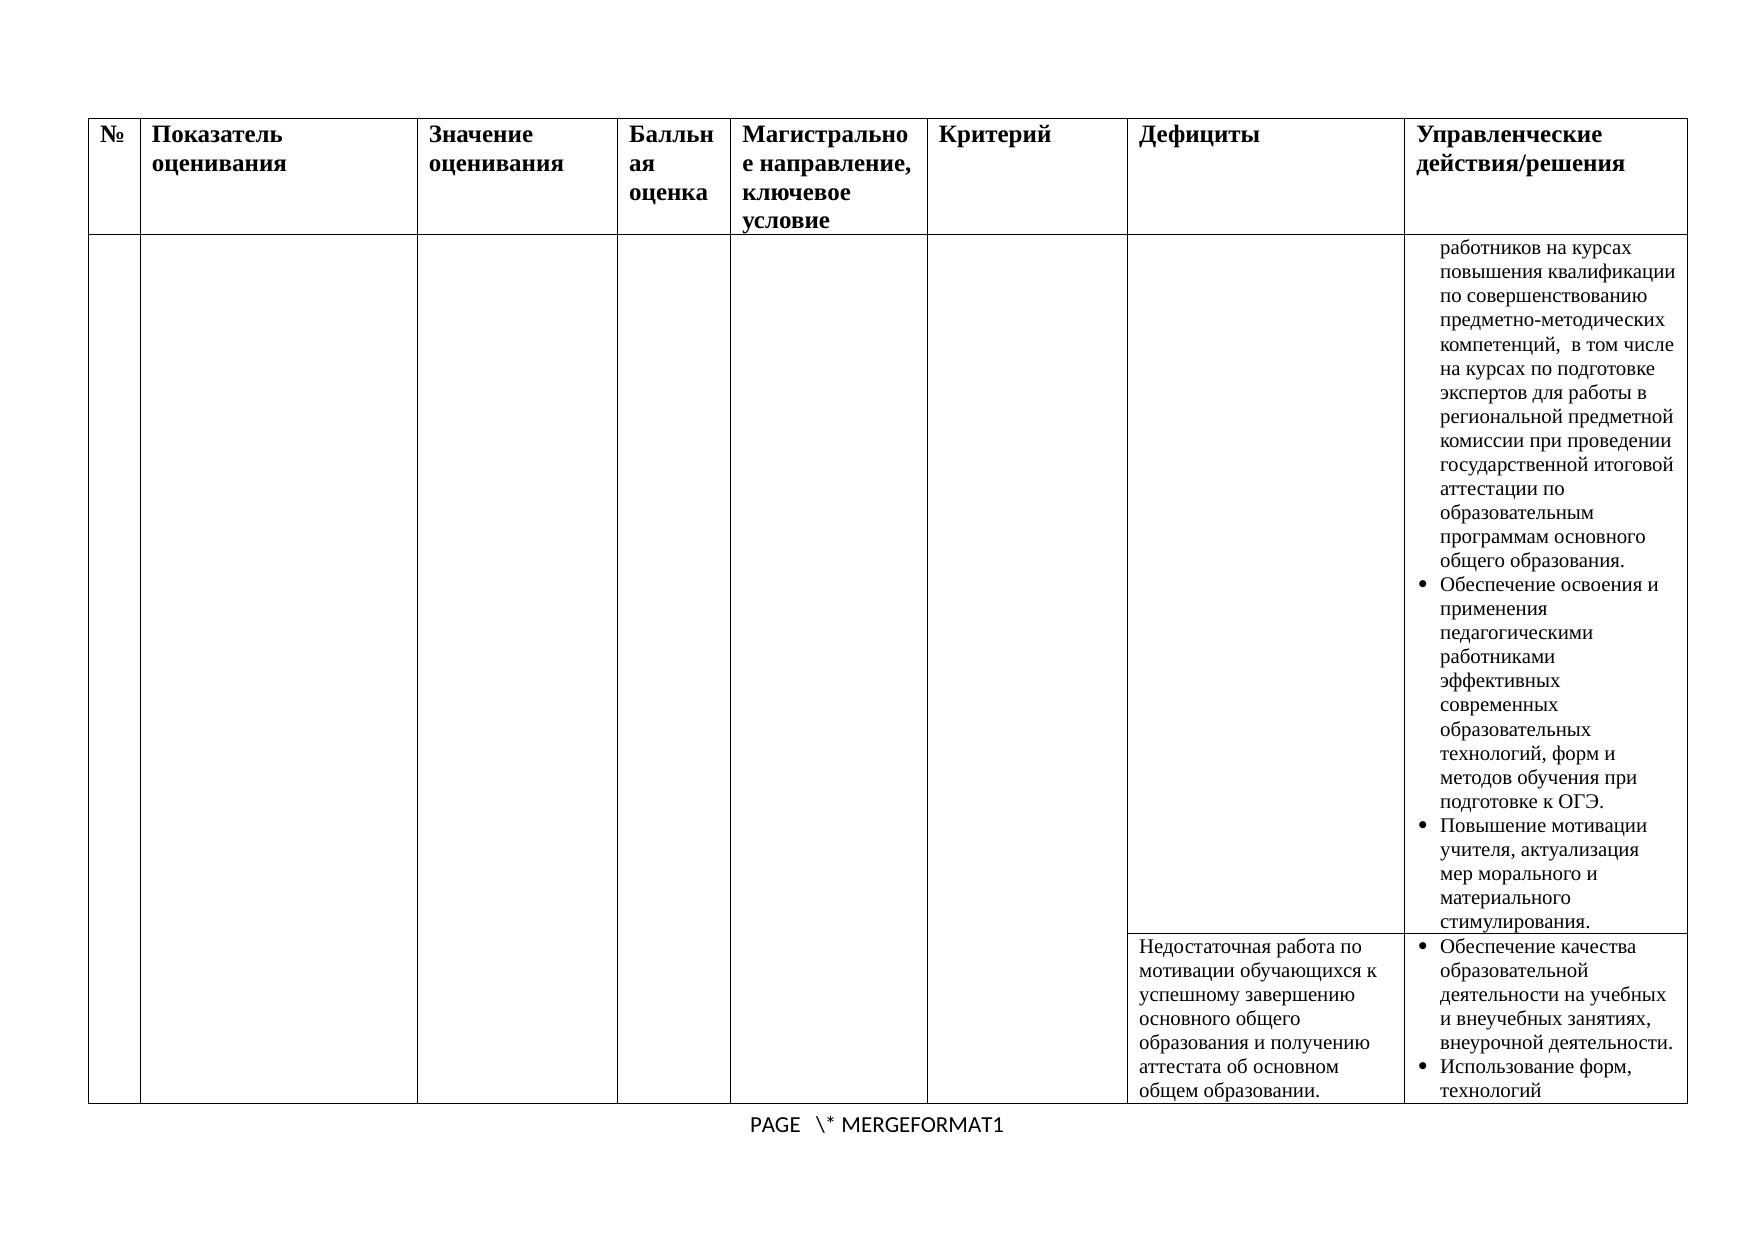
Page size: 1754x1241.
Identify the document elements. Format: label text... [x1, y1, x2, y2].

table_header Показатель оценивания [141, 119, 417, 234]
table_header Критерий [928, 119, 1127, 234]
table_header Балльная оценка [618, 119, 730, 234]
table_header Магистральное направление, ключевое условие [731, 119, 927, 234]
table_header № [89, 119, 140, 234]
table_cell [1405, 934, 1687, 1102]
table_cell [1405, 235, 1687, 933]
table_header Дефициты [1128, 119, 1404, 234]
table_header Значение оценивания [418, 119, 617, 234]
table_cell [1128, 934, 1404, 1102]
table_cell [1128, 235, 1404, 933]
table_header Управленческие действия/решения [1405, 119, 1687, 234]
